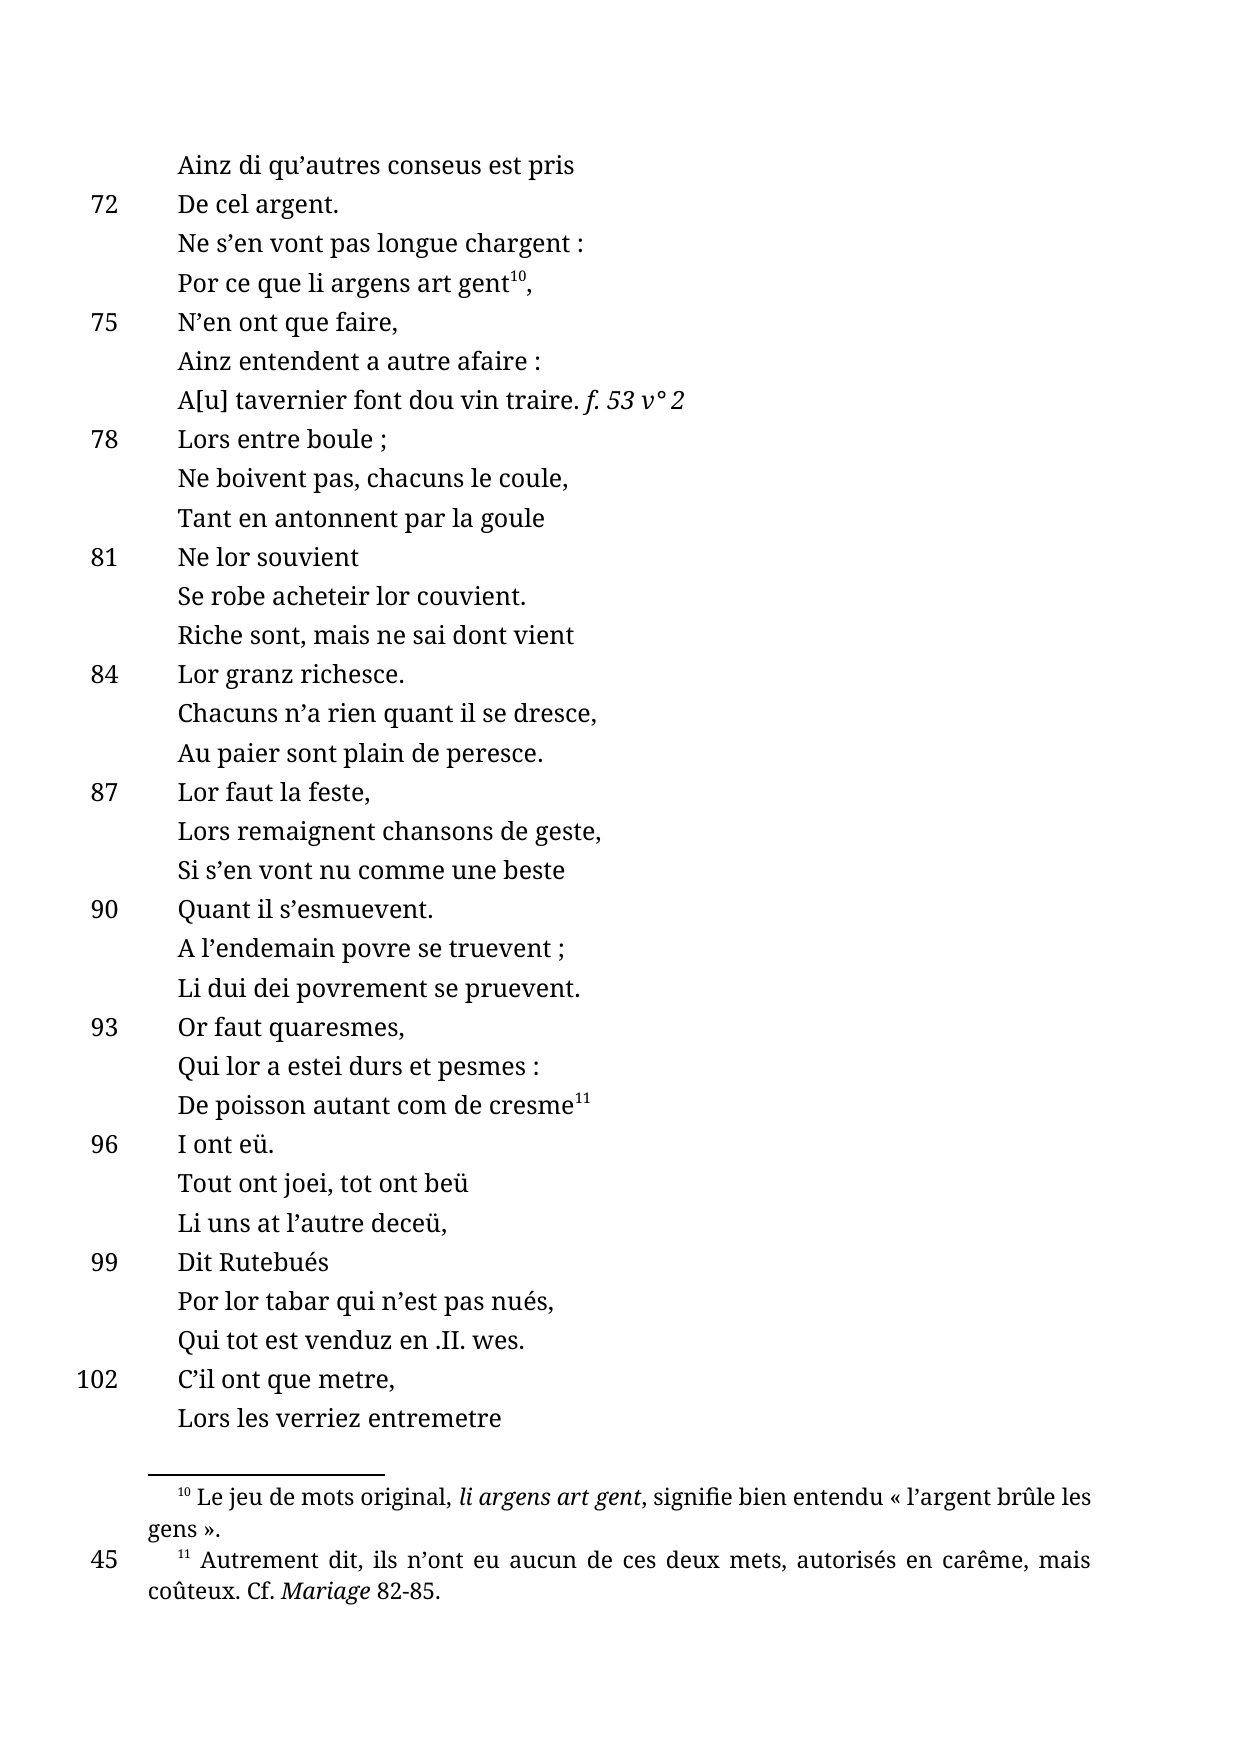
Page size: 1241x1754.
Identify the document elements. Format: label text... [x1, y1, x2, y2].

text Lors les verriez entremetre [148, 1401, 1092, 1435]
text Or faut quaresmes, [148, 1009, 1092, 1043]
text Se robe acheteir lor couvient. [148, 578, 1092, 613]
text Si s’en vont nu comme une beste [148, 853, 1092, 887]
text Au paier sont plain de peresce. [148, 735, 1092, 769]
text Lor granz richesce. [148, 657, 1092, 691]
text Lor faut la feste, [148, 774, 1092, 808]
text Lors remaignent chansons de geste, [148, 813, 1092, 848]
text Li uns at l’autre deceü, [148, 1205, 1092, 1239]
text N’en ont que faire, [148, 304, 1092, 338]
text Qui tot est venduz en .II. wes. [148, 1323, 1092, 1357]
text Tant en antonnent par la goule [148, 500, 1092, 534]
text Ainz entendent a autre afaire : [148, 343, 1092, 378]
text Tout ont joei, tot ont beü [148, 1166, 1092, 1200]
text Ne boivent pas, chacuns le coule, [148, 461, 1092, 495]
text Qui lor a estei durs et pesmes : [148, 1048, 1092, 1083]
text Dit Rutebués [148, 1244, 1092, 1278]
text Ne lor souvient [148, 539, 1092, 573]
text I ont eü. [148, 1127, 1092, 1161]
text Quant il s’esmuevent. [148, 892, 1092, 926]
text Lors entre boule ; [148, 422, 1092, 456]
text De poisson autant com de cresme [148, 1088, 1092, 1122]
text Ne s’en vont pas longue chargent : [148, 226, 1092, 260]
text C’il ont que metre, [148, 1362, 1092, 1396]
text Riche sont, mais ne sai dont vient [148, 618, 1092, 652]
text De cel argent. [148, 187, 1092, 221]
text Por ce que li argens art gent, [148, 265, 1092, 299]
text Por lor tabar qui n’est pas nués, [148, 1283, 1092, 1318]
text Li dui dei povrement se pruevent. [148, 970, 1092, 1004]
text Ainz di qu’autres conseus est pris [148, 148, 1092, 182]
text A l’endemain povre se truevent ; [148, 931, 1092, 965]
text A[u] tavernier font dou vin traire. f. 53 v° 2 [148, 383, 1092, 417]
text Chacuns n’a rien quant il se dresce, [148, 696, 1092, 730]
